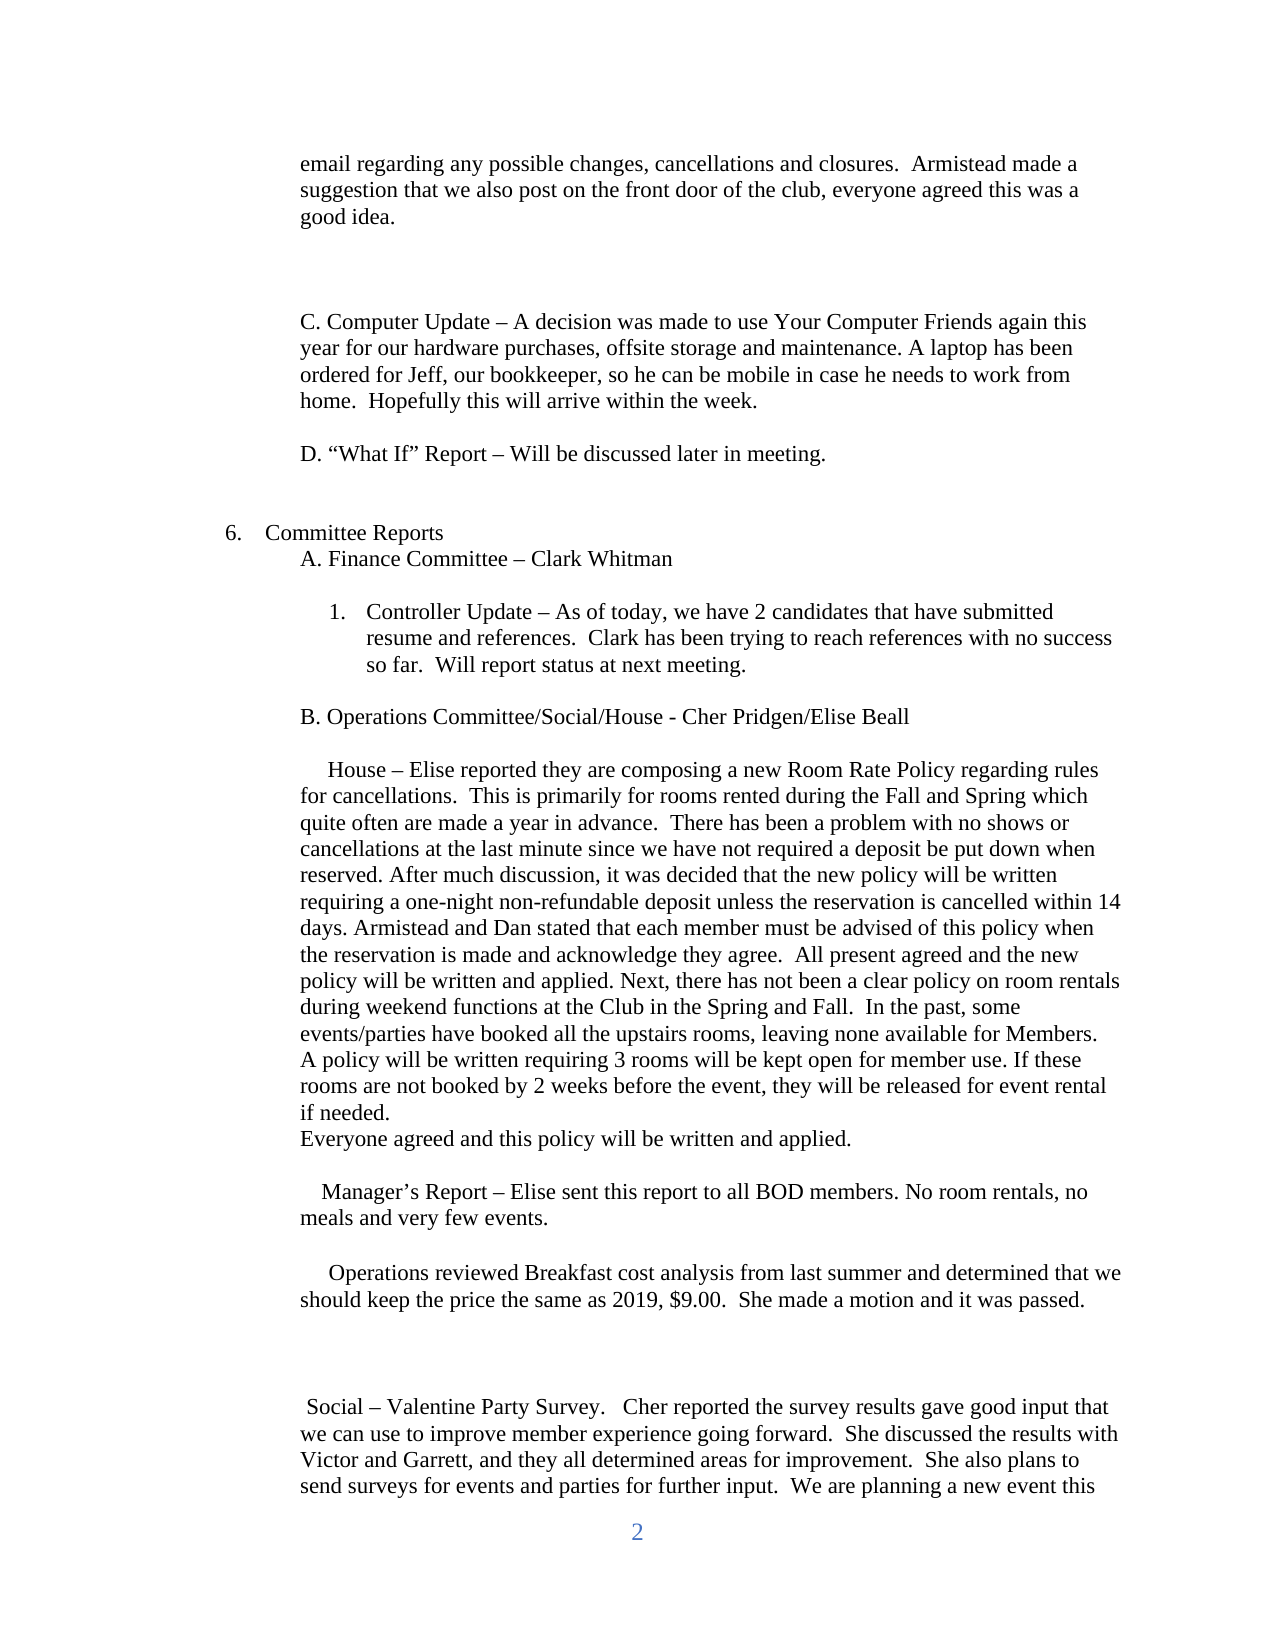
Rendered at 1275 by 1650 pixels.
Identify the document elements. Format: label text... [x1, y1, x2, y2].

text Everyone agreed and this policy will be written and applied. [225, 1125, 1125, 1151]
text A. Finance Committee – Clark Whitman [150, 545, 1125, 572]
list Controller Update – As of today, we have 2 candidates that have submitted resume and references. Clark has been trying to reach references with no success so far. Will report status at next meeting. [329, 598, 1125, 677]
text Manager’s Report – Elise sent this report to all BOD members. No room rentals, no meals and very few events. [300, 1178, 1125, 1231]
text C. Computer Update – A decision was made to use Your Computer Friends again this year for our hardware purchases, offsite storage and maintenance. A laptop has been ordered for Jeff, our bookkeeper, so he can be mobile in case he needs to work from home. Hopefully this will arrive within the week. [300, 308, 1125, 413]
text Operations reviewed Breakfast cost analysis from last summer and determined that we should keep the price the same as 2019, $9.00. She made a motion and it was passed. [300, 1259, 1125, 1312]
text 6. Committee Reports [150, 519, 1125, 545]
text D. “What If” Report – Will be discussed later in meeting. [300, 440, 1125, 466]
text House – Elise reported they are composing a new Room Rate Policy regarding rules for cancellations. This is primarily for rooms rented during the Fall and Spring which quite often are made a year in advance. There has been a problem with no shows or cancellations at the last minute since we have not required a deposit be put down when reserved. After much discussion, it was decided that the new policy will be written requiring a one-night non-refundable deposit unless the reservation is cancelled within 14 days. Armistead and Dan stated that each member must be advised of this policy when the reservation is made and acknowledge they agree. All present agreed and the new policy will be written and applied. Next, there has not been a clear policy on room rentals during weekend functions at the Club in the Spring and Fall. In the past, some events/parties have booked all the upstairs rooms, leaving none available for Members. A policy will be written requiring 3 rooms will be kept open for member use. If these rooms are not booked by 2 weeks before the event, they will be released for event rental if needed. [300, 756, 1125, 1125]
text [300, 1393, 1125, 1499]
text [300, 150, 1125, 229]
text B. Operations Committee/Social/House - Cher Pridgen/Elise Beall [150, 703, 1125, 730]
